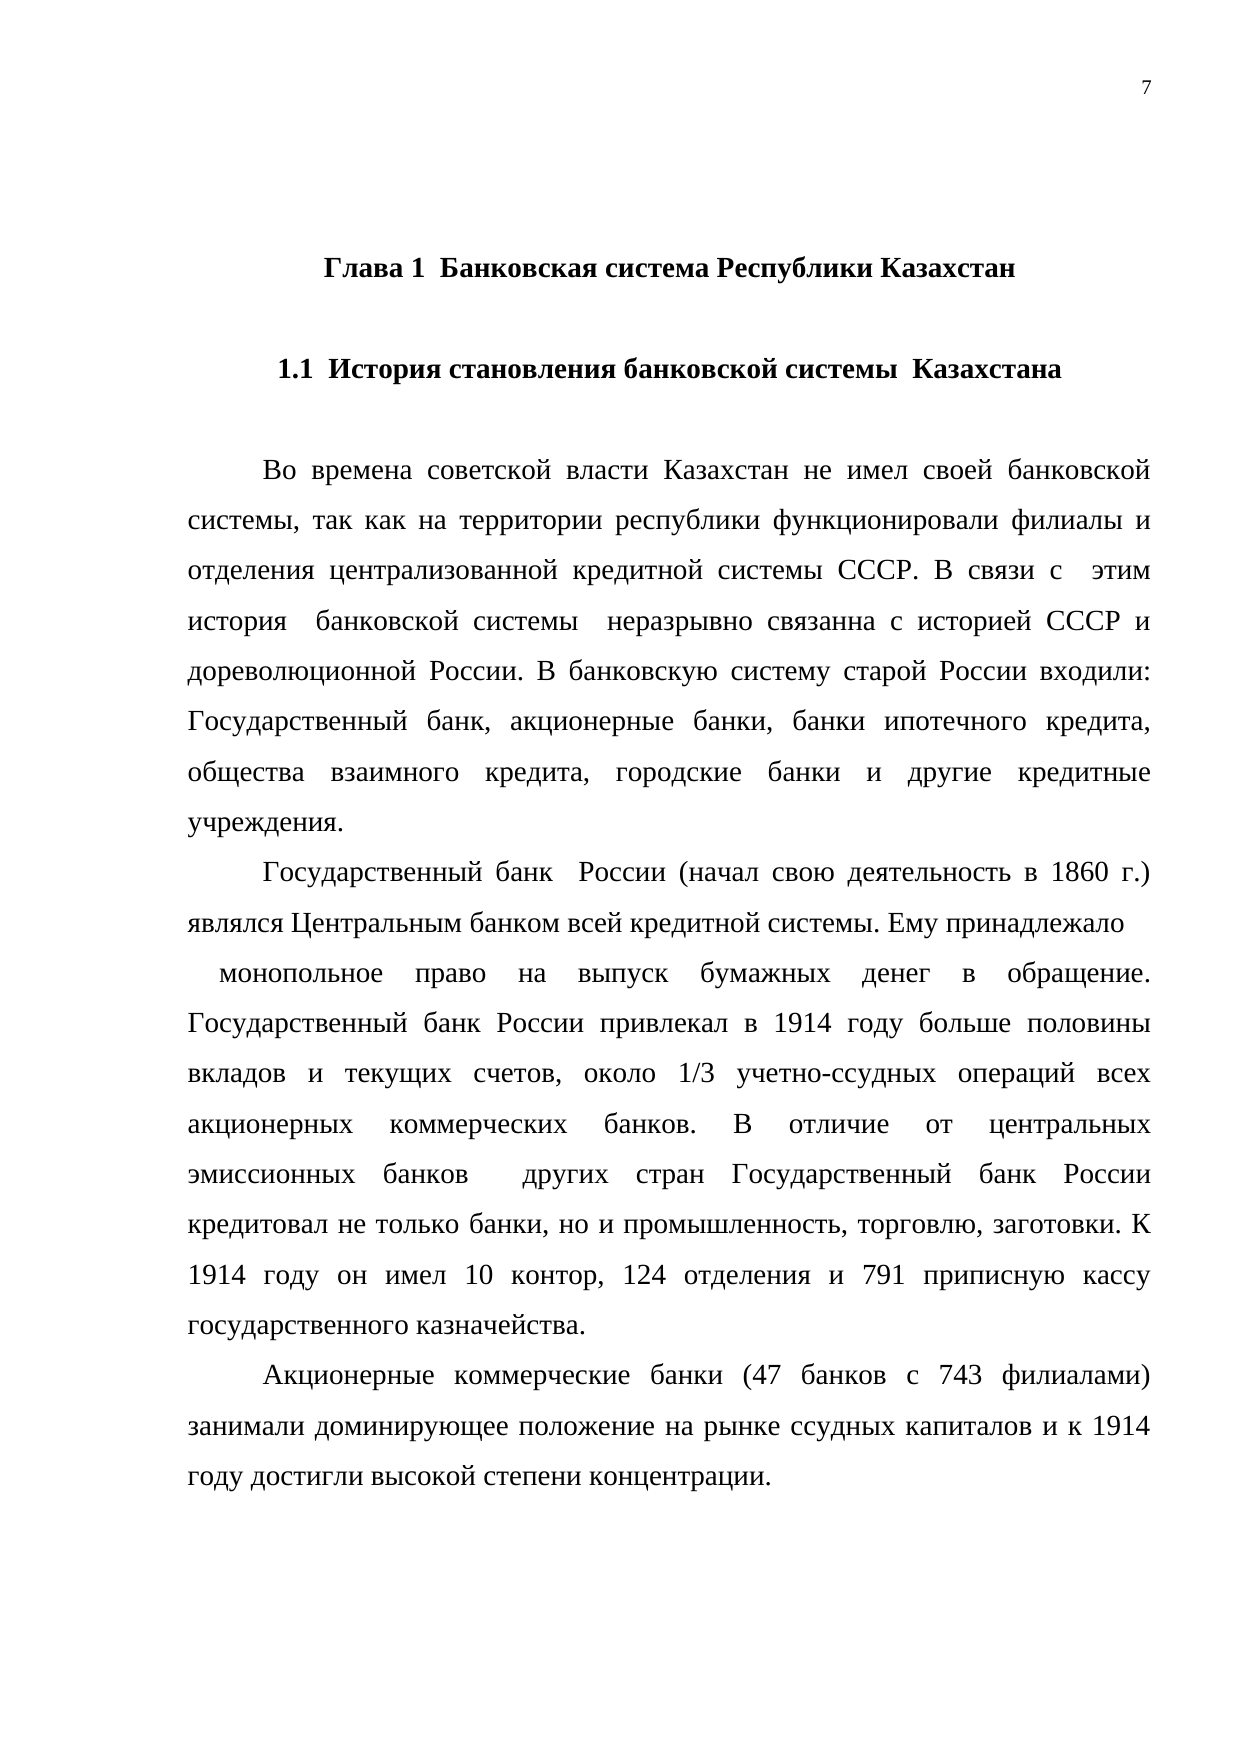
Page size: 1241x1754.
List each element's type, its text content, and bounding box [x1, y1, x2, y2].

text Во времена советской власти Казахстан не имел своей банковской системы, так как на территории республики функционировали филиалы и отделения централизованной кредитной системы СССР. В связи с этим история банковской системы неразрывно связанна с историей СССР и дореволюционной России. В банковскую систему старой России входили: Государственный банк, акционерные банки, банки ипотечного кредита, общества взаимного кредита, городские банки и другие кредитные учреждения. [187, 452, 1152, 838]
text Глава 1 Банковская система Республики Казахстан [187, 251, 1152, 284]
text Акционерные коммерческие банки (47 банков с 743 филиалами) занимали доминирующее положение на рынке ссудных капиталов и к 1914 году достигли высокой степени концентрации. [187, 1357, 1152, 1492]
text 1.1 История становления банковской системы Казахстана [187, 351, 1152, 385]
text Государственный банк России (начал свою деятельность в .) являлся Центральным банком всей кредитной системы. Ему принадлежало [187, 854, 1152, 938]
text монопольное право на выпуск бумажных денег в обращение. Государственный банк России привлекал в 1914 году больше половины вкладов и текущих счетов, около 1/3 учетно-ссудных операций всех акционерных коммерческих банков. В отличие от центральных эмиссионных банков других стран Государственный банк России кредитовал не только банки, но и промышленность, торговлю, заготовки. К 1914 году он имел 10 контор, 124 отделения и 791 приписную кассу государственного казначейства. [187, 955, 1152, 1341]
